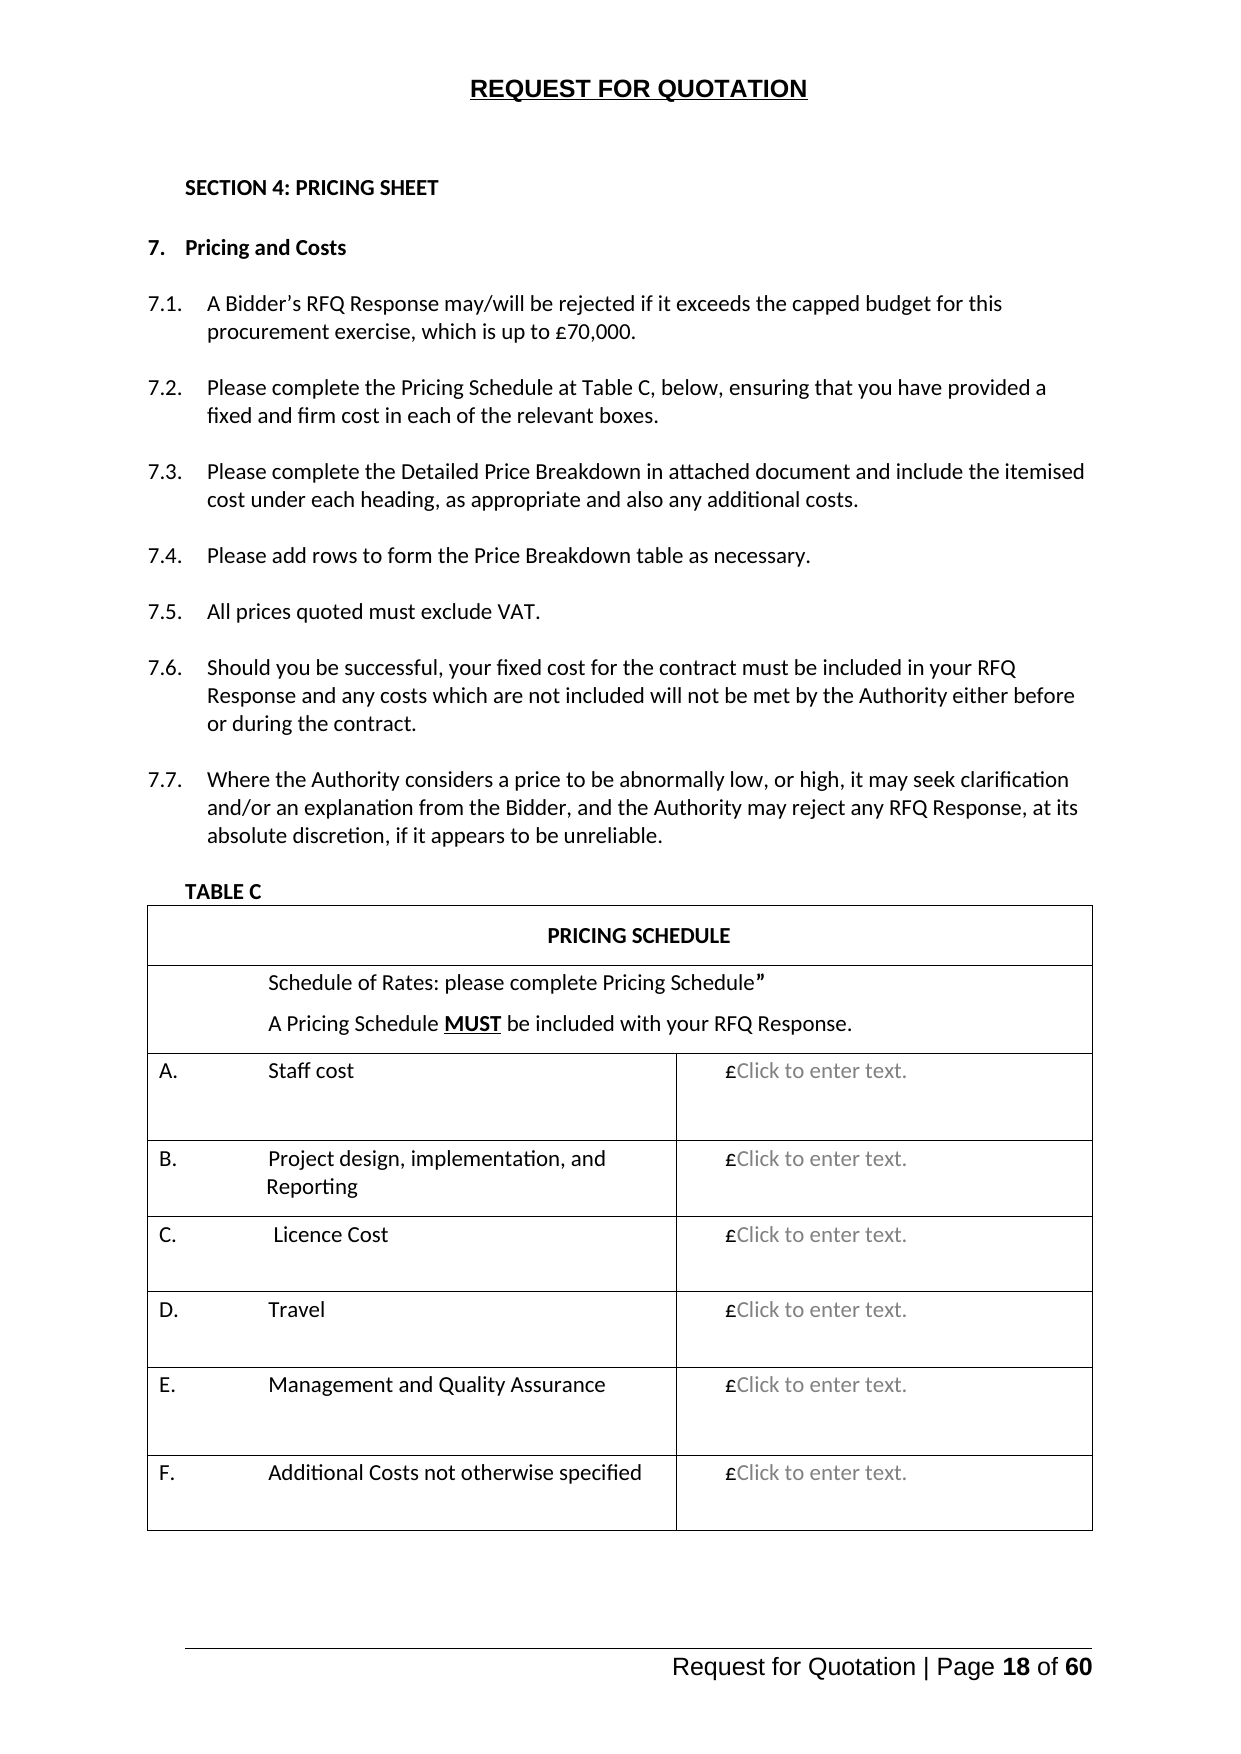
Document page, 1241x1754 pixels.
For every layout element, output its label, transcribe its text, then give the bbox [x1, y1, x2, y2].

table_cell [148, 1054, 219, 1140]
list All prices quoted must exclude VAT. [148, 597, 1092, 625]
table_cell [148, 1292, 219, 1367]
table_cell Licence Cost [220, 1217, 676, 1291]
table_cell £ [677, 1141, 1092, 1216]
table_cell £ [677, 1054, 1092, 1140]
table_cell £ [677, 1368, 1092, 1454]
table_cell [148, 966, 219, 1052]
list A Bidder’s RFQ Response may/will be rejected if it exceeds the capped budget for this procurement exercise, which is up to £70,000. [148, 289, 1092, 345]
table_cell £ [677, 1292, 1092, 1367]
table_cell Travel [220, 1292, 676, 1367]
list Please complete the Detailed Price Breakdown in attached document and include the itemised cost under each heading, as appropriate and also any additional costs. [148, 457, 1092, 513]
list Please complete the Pricing Schedule at Table C, below, ensuring that you have provided a fixed and firm cost in each of the relevant boxes. [148, 373, 1092, 429]
list Please add rows to form the Price Breakdown table as necessary. [148, 541, 1092, 569]
table_cell £ [677, 1217, 1092, 1291]
table_cell [148, 1368, 219, 1454]
table_cell [148, 1456, 219, 1530]
table_cell £ [677, 1456, 1092, 1530]
table_cell Schedule of Rates: please complete Pricing Schedule” A Pricing Schedule must be included with your RFQ Response. [220, 966, 1092, 1052]
list Where the Authority considers a price to be abnormally low, or high, it may seek clarification and/or an explanation from the Bidder, and the Authority may reject any RFQ Response, at its absolute discretion, if it appears to be unreliable. [148, 765, 1092, 849]
subtitle Pricing and Costs [148, 233, 1092, 261]
table_header Pricing Schedule [148, 906, 1092, 964]
text Table C [185, 877, 1092, 905]
list Should you be successful, your fixed cost for the contract must be included in your RFQ Response and any costs which are not included will not be met by the Authority either before or during the contract. [148, 653, 1092, 737]
table_cell Project design, implementation, and Reporting [220, 1141, 676, 1216]
table_cell Additional Costs not otherwise specified [220, 1456, 676, 1530]
table_cell [148, 1141, 219, 1216]
table_cell Management and Quality Assurance [220, 1368, 676, 1454]
table_cell Staff cost [220, 1054, 676, 1140]
table_cell [148, 1217, 219, 1291]
subtitle SECTION 4: PRICING SHEET [185, 173, 1092, 201]
